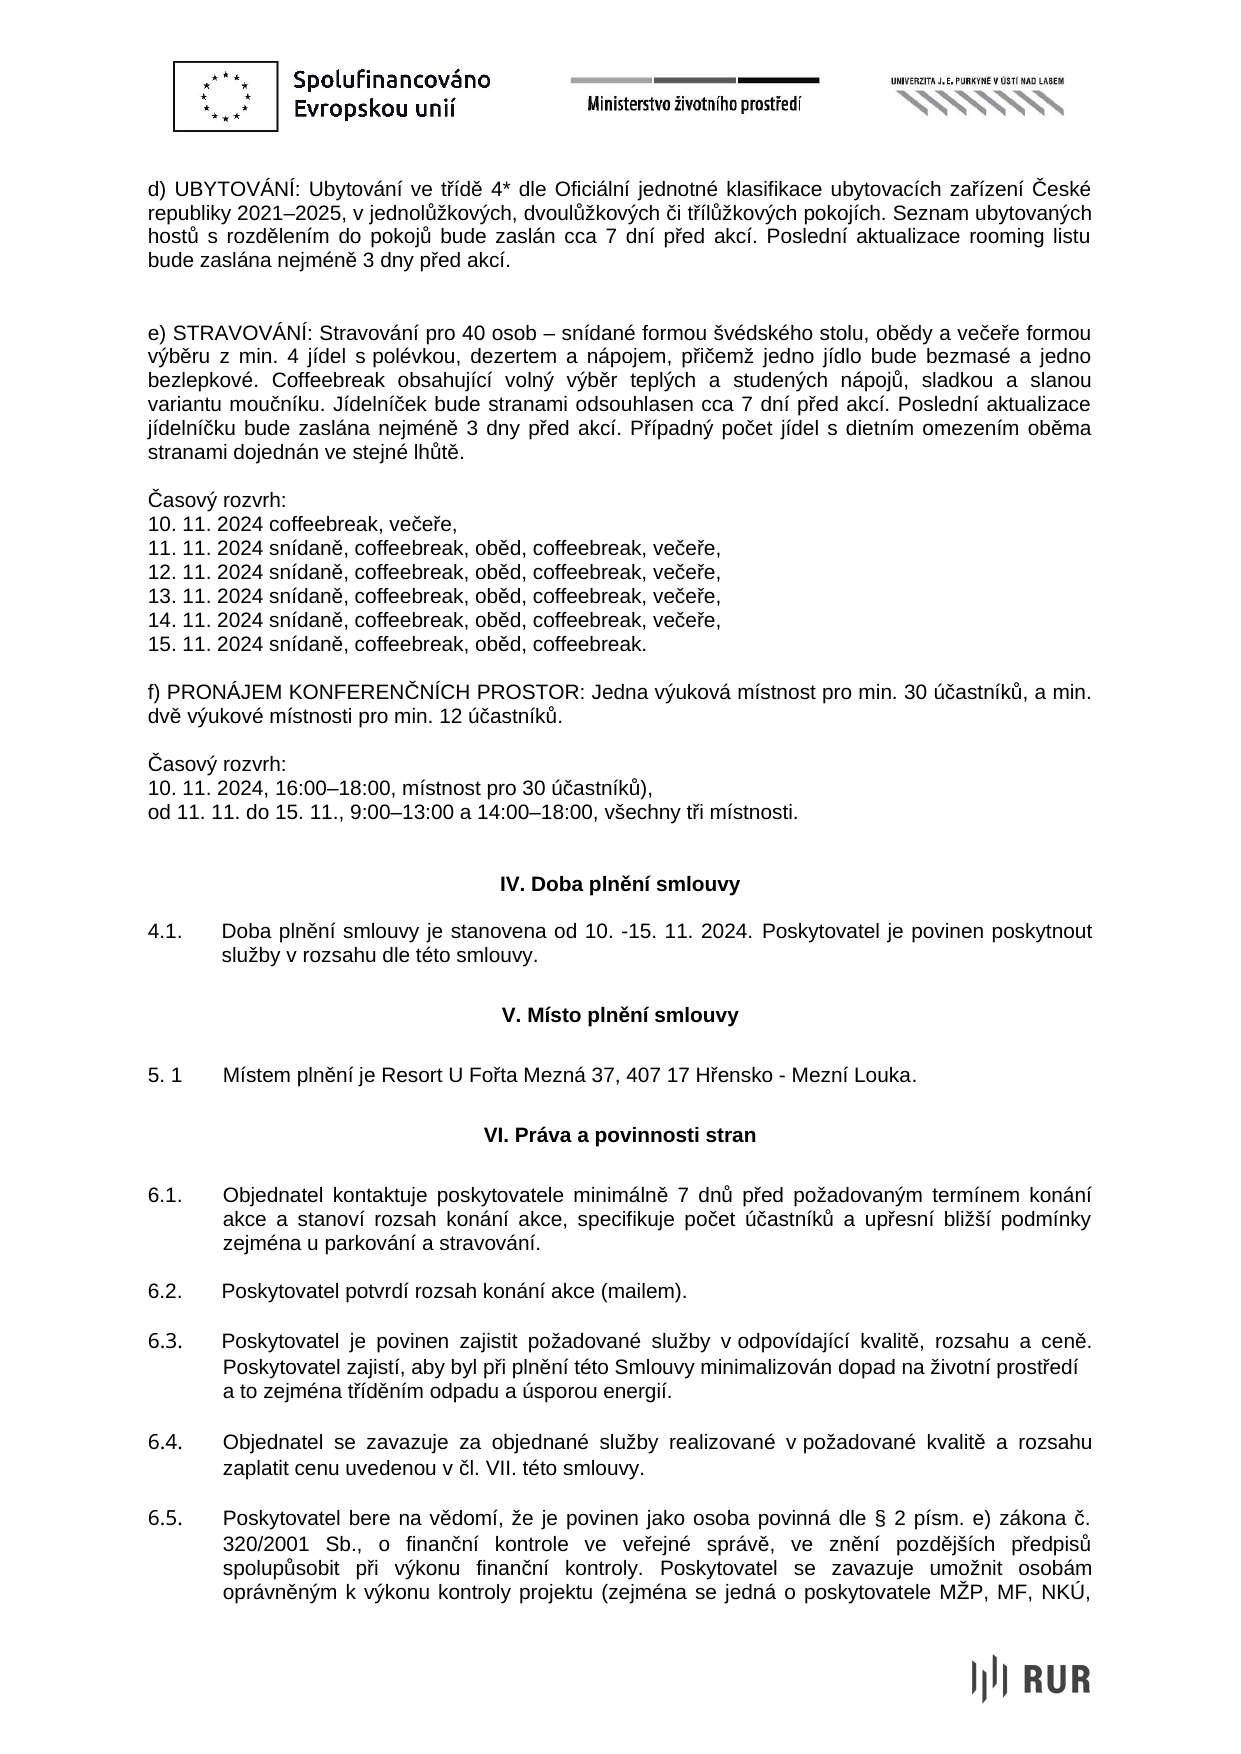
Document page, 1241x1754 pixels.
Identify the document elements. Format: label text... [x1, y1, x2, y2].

text 14. 11. 2024 snídaně, coffeebreak, oběd, coffeebreak, večeře, [148, 608, 1093, 632]
list Objednatel se zavazuje za objednané služby realizované v požadované kvalitě a rozsahu zaplatit cenu uvedenou v čl. VII. této smlouvy. [148, 1427, 1093, 1479]
list Poskytovatel je povinen zajistit požadované služby v odpovídající kvalitě, rozsahu a ceně. Poskytovatel zajistí, aby byl při plnění této Smlouvy minimalizován dopad na životní prostředí [148, 1327, 1093, 1379]
text VI. Práva a povinnosti stran [148, 1123, 1093, 1147]
picture [147, 44, 1093, 153]
text f) PRONÁJEM KONFERENČNÍCH PROSTOR: Jedna výuková místnost pro min. 30 účastníků, a min. dvě výukové místnosti pro min. 12 účastníků. [148, 680, 1093, 728]
text IV. Doba plnění smlouvy [148, 871, 1093, 895]
text V. Místo plnění smlouvy [148, 1003, 1093, 1027]
text 12. 11. 2024 snídaně, coffeebreak, oběd, coffeebreak, večeře, [148, 560, 1093, 584]
text 5. 1 Místem plnění je Resort U Fořta Mezná 37, 407 17 Hřensko - Mezní Louka. [148, 1063, 1093, 1087]
text 11. 11. 2024 snídaně, coffeebreak, oběd, coffeebreak, večeře, [148, 536, 1093, 560]
text e) STRAVOVÁNÍ: Stravování pro 40 osob – snídané formou švédského stolu, obědy a večeře formou výběru z min. 4 jídel s polévkou, dezertem a nápojem, přičemž jedno jídlo bude bezmasé a jedno bezlepkové. Coffeebreak obsahující volný výběr teplých a studených nápojů, sladkou a slanou variantu moučníku. Jídelníček bude stranami odsouhlasen cca 7 dní před akcí. Poslední aktualizace jídelníčku bude zaslána nejméně 3 dny před akcí. Případný počet jídel s dietním omezením oběma stranami dojednán ve stejné lhůtě. [148, 320, 1093, 464]
picture [969, 1652, 1093, 1706]
text Časový rozvrh: [148, 488, 1093, 512]
text d) UBYTOVÁNÍ: Ubytování ve třídě 4* dle Oficiální jednotné klasifikace ubytovacích zařízení České republiky 2021–2025, v jednolůžkových, dvoulůžkových či třílůžkových pokojích. Seznam ubytovaných hostů s rozdělením do pokojů bude zaslán cca 7 dní před akcí. Poslední aktualizace rooming listu bude zaslána nejméně 3 dny před akcí. [148, 176, 1093, 272]
text 10. 11. 2024, 16:00–18:00, místnost pro 30 účastníků), [148, 776, 1093, 799]
text 15. 11. 2024 snídaně, coffeebreak, oběd, coffeebreak. [148, 632, 1093, 656]
text 10. 11. 2024 coffeebreak, večeře, [148, 512, 1093, 536]
text 4.1. Doba plnění smlouvy je stanovena od 10. -15. 11. 2024. Poskytovatel je povinen poskytnout služby v rozsahu dle této smlouvy. [148, 919, 1093, 967]
text od 11. 11. do 15. 11., 9:00–13:00 a 14:00–18:00, všechny tři místnosti. [148, 799, 1093, 823]
text a to zejména tříděním odpadu a úsporou energií. [223, 1379, 1093, 1403]
text Časový rozvrh: [148, 752, 1093, 776]
list Objednatel kontaktuje poskytovatele minimálně 7 dnů před požadovaným termínem konání akce a stanoví rozsah konání akce, specifikuje počet účastníků a upřesní bližší podmínky zejména u parkování a stravování. [148, 1183, 1093, 1255]
list Poskytovatel potvrdí rozsah konání akce (mailem). [148, 1279, 1093, 1303]
text 13. 11. 2024 snídaně, coffeebreak, oběd, coffeebreak, večeře, [148, 584, 1093, 608]
